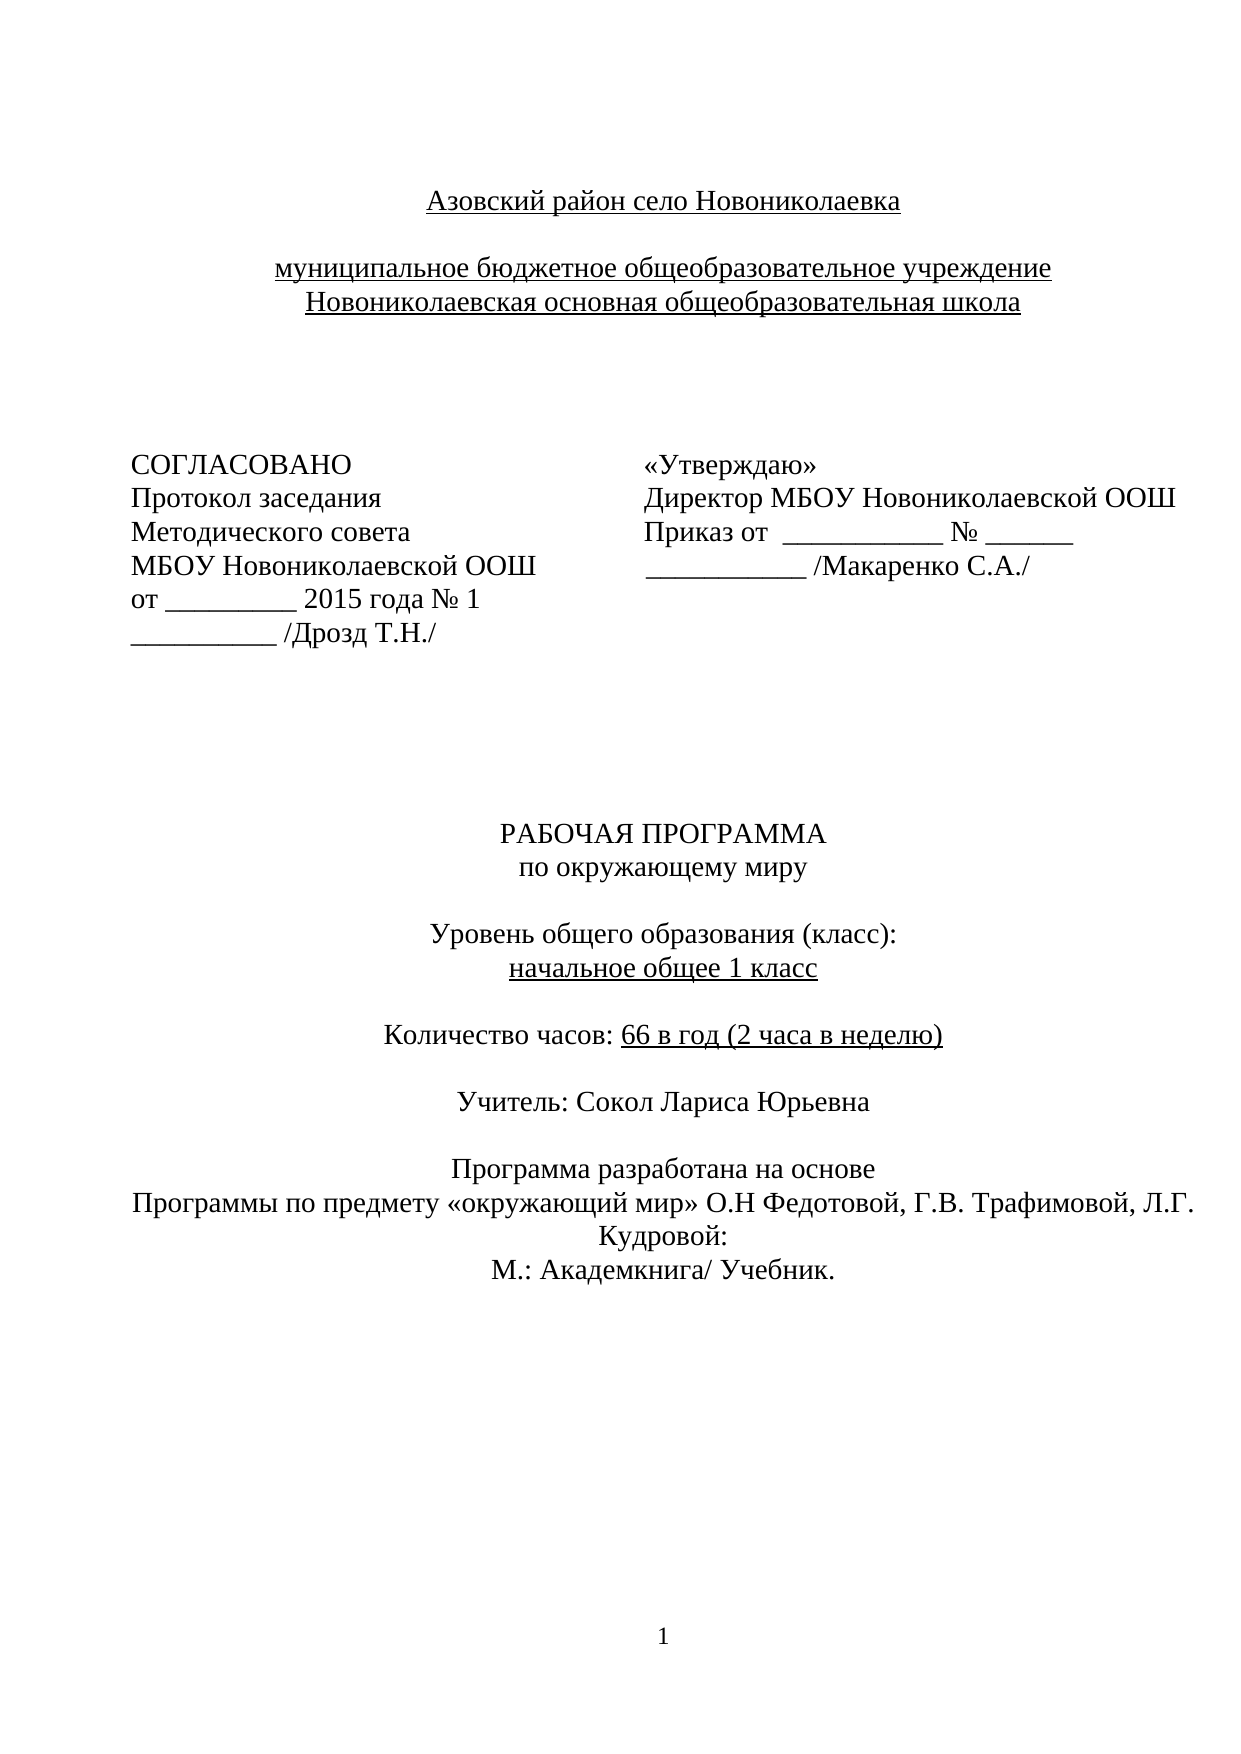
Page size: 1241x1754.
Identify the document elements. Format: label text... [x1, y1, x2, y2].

text начальное общее 1 класс [131, 950, 1196, 984]
text СОГЛАСОВАНО «Утверждаю» [131, 447, 1195, 481]
text Программа разработана на основе [131, 1151, 1196, 1185]
text Количество часов: 66 в год (2 часа в неделю) [131, 1017, 1196, 1051]
text Новониколаевская основная общеобразовательная школа [131, 284, 1196, 318]
text МБОУ Новониколаевской ООШ ___________ /Макаренко С.А./ [131, 548, 1196, 581]
text Учитель: Сокол Лариса Юрьевна [131, 1084, 1196, 1118]
text Азовский район село Новониколаевка [131, 183, 1196, 217]
text Уровень общего образования (класс): [131, 917, 1196, 950]
text Методического совета Приказ от ___________ № ______ [131, 514, 1196, 548]
text от _________ 2015 года № 1 [131, 581, 1195, 615]
text по окружающему миру [131, 849, 1196, 883]
text Протокол заседания Директор МБОУ Новониколаевской ООШ [131, 481, 1195, 514]
text М.: Академкнига/ Учебник. [131, 1252, 1196, 1286]
text __________ /Дрозд Т.Н./ [131, 615, 1195, 648]
text РАБОЧАЯ ПРОГРАММА [131, 816, 1196, 849]
text Программы по предмету «окружающий мир» О.Н Федотовой, Г.В. Трафимовой, Л.Г. Кудровой: [131, 1185, 1196, 1252]
text муниципальное бюджетное общеобразовательное учреждение [131, 251, 1196, 284]
